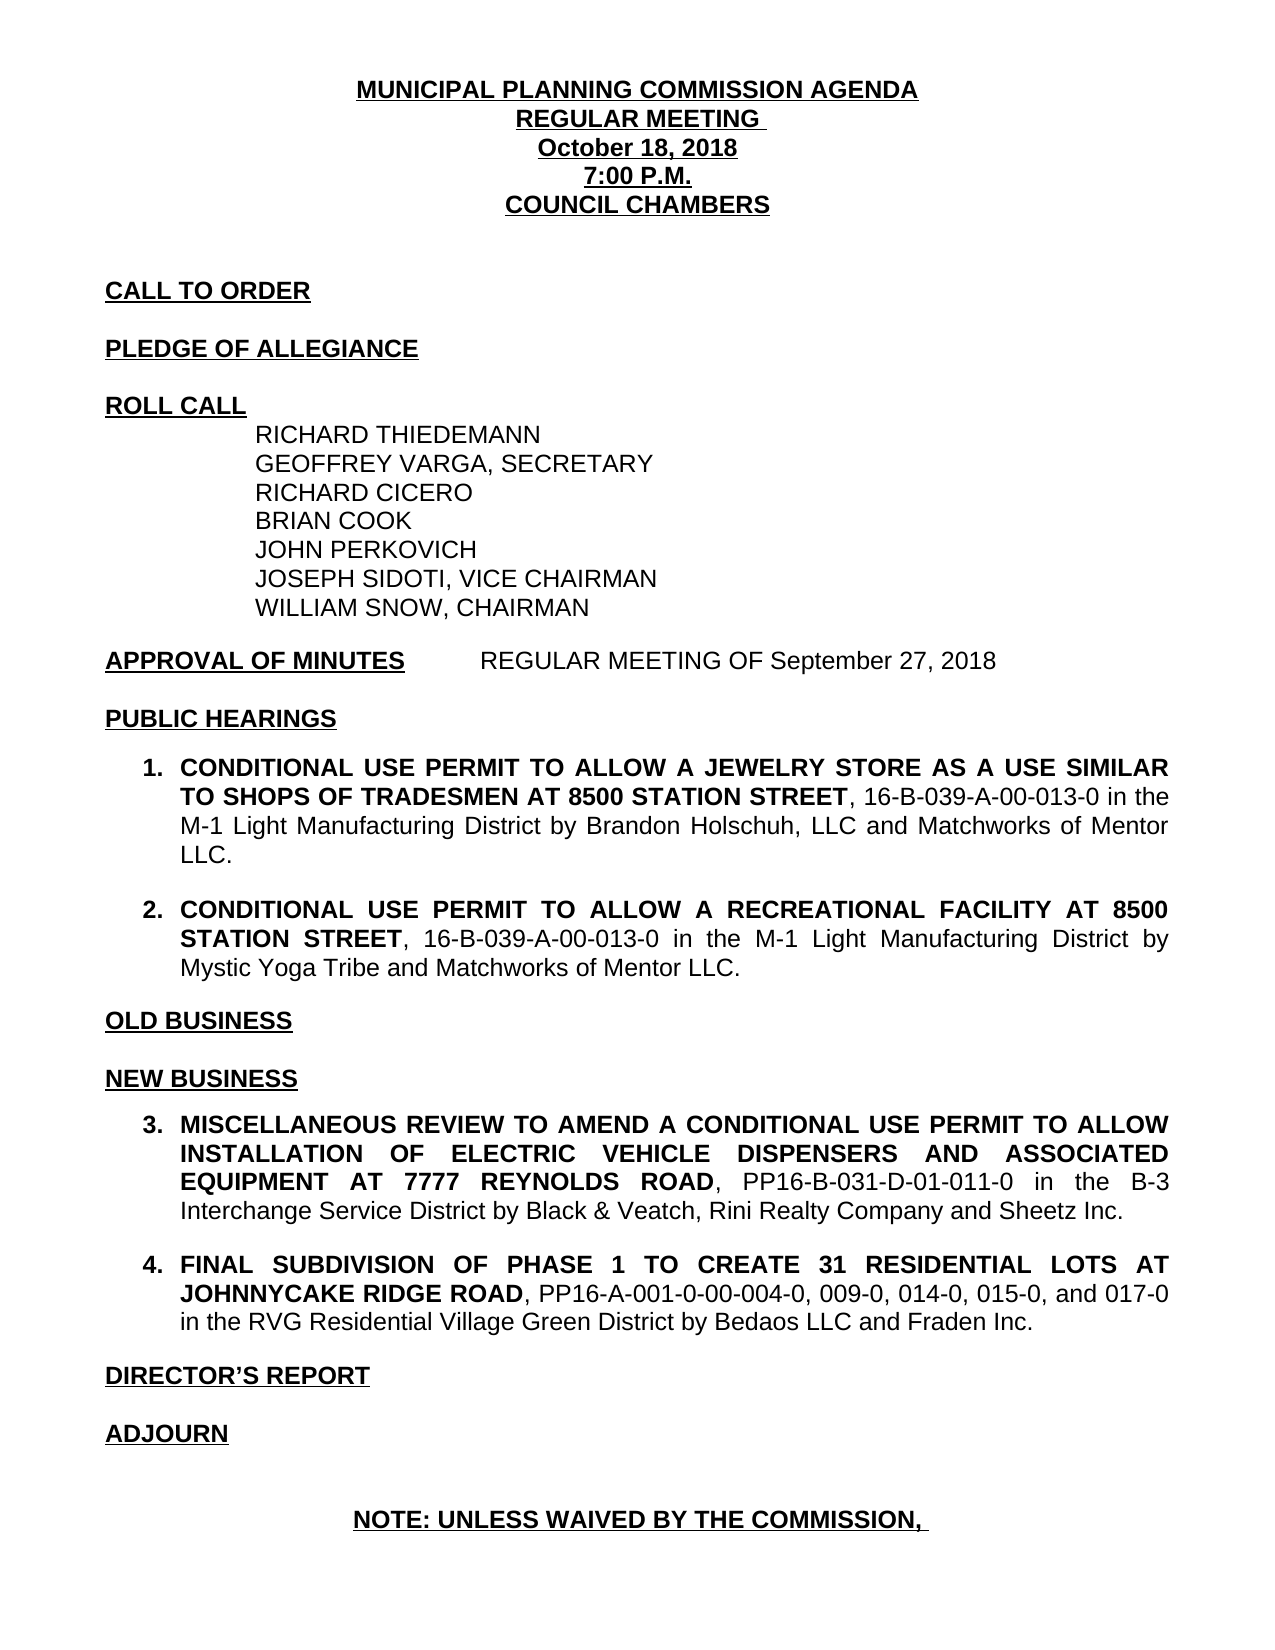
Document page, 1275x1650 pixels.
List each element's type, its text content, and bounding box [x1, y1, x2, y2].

list MISCELLANEOUS REVIEW TO AMEND A CONDITIONAL USE PERMIT TO ALLOW INSTALLATION OF ELECTRIC VEHICLE DISPENSERS AND ASSOCIATED EQUIPMENT AT 7777 REYNOLDS ROAD, PP16-B-031-D-01-011-0 in the B-3 Interchange Service District by Black & Veatch, Rini Realty Company and Sheetz Inc. [142, 1110, 1170, 1225]
text DIRECTOR’S REPORT [105, 1361, 1170, 1390]
text NOTE: UNLESS WAIVED BY THE COMMISSION, [105, 1505, 1170, 1533]
text REGULAR MEETING [105, 104, 1170, 132]
text NEW BUSINESS [105, 1064, 1170, 1093]
list CONDITIONAL USE PERMIT TO ALLOW A JEWELRY STORE AS A USE SIMILAR TO SHOPS OF TRADESMEN AT 8500 STATION STREET, 16-B-039-A-00-013-0 in the M-1 Light Manufacturing District by Brandon Holschuh, LLC and Matchworks of Mentor LLC. [142, 753, 1170, 870]
text OLD BUSINESS [105, 1006, 1170, 1035]
text MUNICIPAL PLANNING COMMISSION AGENDA [105, 75, 1170, 104]
text 7:00 P.M. [105, 161, 1170, 190]
list FINAL SUBDIVISION OF PHASE 1 TO CREATE 31 RESIDENTIAL LOTS AT JOHNNYCAKE RIDGE ROAD, PP16-A-001-0-00-004-0, 009-0, 014-0, 015-0, and 017-0 in the RVG Residential Village Green District by Bedaos LLC and Fraden Inc. [142, 1250, 1170, 1336]
text RICHARD CICERO [180, 477, 1170, 506]
text BRIAN COOK [180, 506, 1170, 535]
text PLEDGE OF ALLEGIANCE [105, 334, 1170, 362]
text CALL TO ORDER [105, 276, 1170, 305]
text ROLL CALL [105, 391, 1170, 420]
text RICHARD THIEDEMANN [255, 420, 1170, 449]
text JOHN PERKOVICH [180, 535, 1170, 564]
text October 18, 2018 [105, 132, 1170, 161]
text GEOFFREY VARGA, SECRETARY [180, 449, 1170, 477]
text WILLIAM SNOW, CHAIRMAN [180, 592, 1170, 621]
text JOSEPH SIDOTI, VICE CHAIRMAN [180, 564, 1170, 592]
text APPROVAL OF MINUTES REGULAR MEETING OF September 27, 2018 [105, 646, 1170, 675]
text ADJOURN [105, 1418, 1170, 1447]
text COUNCIL CHAMBERS [105, 190, 1170, 219]
list CONDITIONAL USE PERMIT TO ALLOW A RECREATIONAL FACILITY AT 8500 STATION STREET, 16-B-039-A-00-013-0 in the M-1 Light Manufacturing District by Mystic Yoga Tribe and Matchworks of Mentor LLC. [142, 895, 1170, 981]
text PUBLIC HEARINGS [105, 704, 1170, 732]
